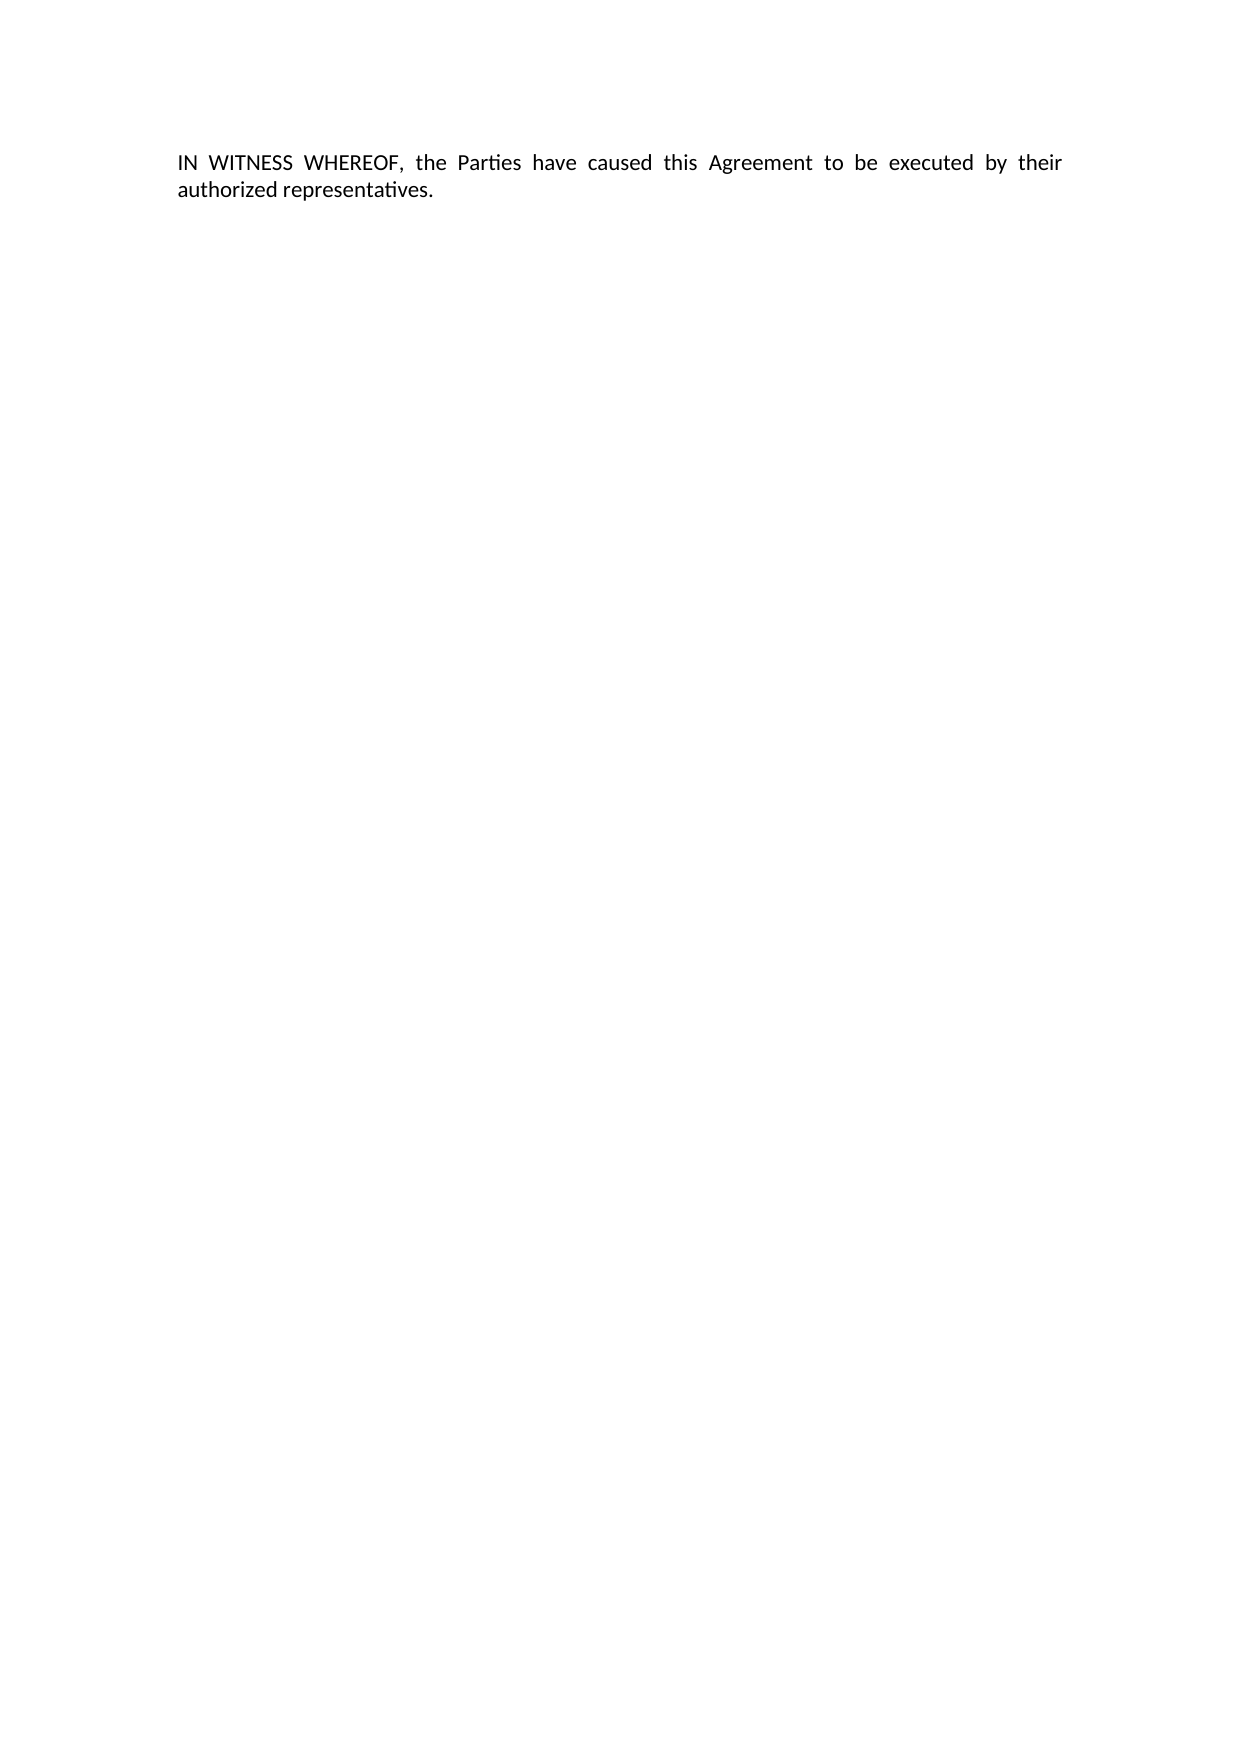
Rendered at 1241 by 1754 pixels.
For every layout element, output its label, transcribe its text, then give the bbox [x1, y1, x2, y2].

text IN WITNESS WHEREOF, the Parties have caused this Agreement to be executed by their authorized representatives. [177, 148, 1063, 204]
